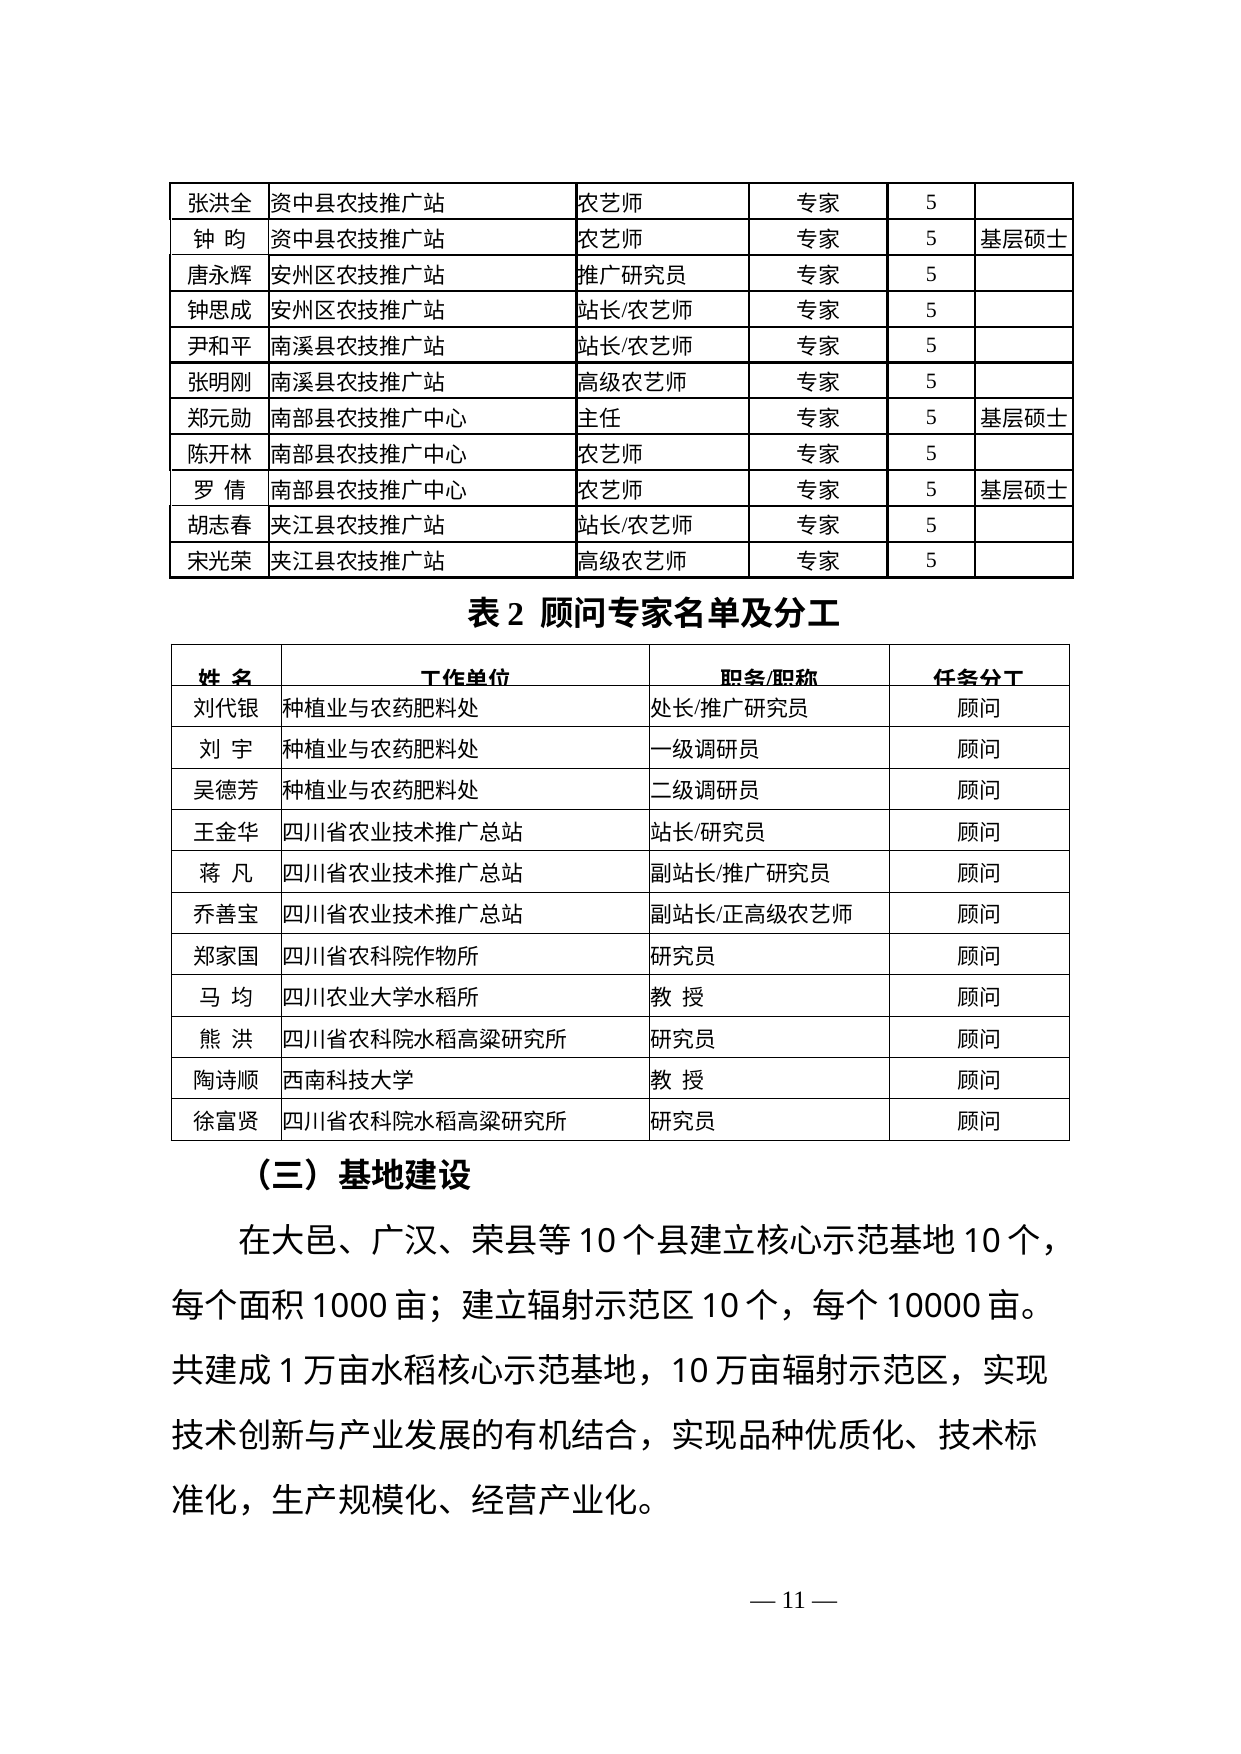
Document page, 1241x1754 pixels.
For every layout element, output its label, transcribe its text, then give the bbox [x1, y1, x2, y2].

table_cell 宋光荣 [171, 543, 268, 576]
table_cell 推广研究员 [578, 256, 748, 290]
table_cell 5 [889, 471, 974, 505]
table_cell 教 授 [650, 1058, 889, 1098]
table_cell 安州区农技推广站 [270, 256, 575, 290]
table_cell 资中县农技推广站 [270, 184, 575, 218]
table_cell 5 [889, 543, 974, 576]
table_cell 站长/农艺师 [578, 328, 748, 361]
table_cell 张洪全 [171, 184, 268, 218]
table_cell 顾问 [890, 810, 1069, 850]
table_cell 吴德芳 [172, 769, 281, 809]
table_cell 四川省农科院作物所 [282, 934, 649, 974]
table_cell 徐富贤 [172, 1099, 281, 1140]
table_cell 钟思成 [171, 292, 268, 326]
table_cell [976, 364, 1072, 397]
table_cell 基层硕士 [976, 399, 1072, 433]
table_cell 钟 昀 [171, 219, 268, 254]
table_cell 四川省农科院水稻高粱研究所 [282, 1017, 649, 1057]
table_cell [976, 435, 1072, 469]
table_cell 研究员 [650, 1099, 889, 1140]
text （三）基地建设 [171, 1141, 1069, 1206]
table_cell 南部县农技推广中心 [270, 435, 575, 469]
table_cell 高级农艺师 [578, 543, 748, 576]
table_cell 顾问 [890, 686, 1069, 726]
table_cell 夹江县农技推广站 [270, 543, 575, 576]
table_cell [976, 256, 1072, 290]
table_cell 四川农业大学水稻所 [282, 975, 649, 1016]
table_cell [976, 543, 1072, 576]
table_cell 5 [889, 220, 974, 254]
table_cell 四川省农业技术推广总站 [282, 893, 649, 933]
table_cell 5 [889, 507, 974, 541]
table_cell 顾问 [890, 851, 1069, 892]
table_cell [976, 184, 1072, 218]
table_cell 5 [889, 256, 974, 290]
table_cell 陈开林 [171, 435, 268, 469]
table_cell 顾问 [890, 727, 1069, 767]
table_cell 二级调研员 [650, 769, 889, 809]
table_cell 郑家国 [172, 934, 281, 974]
table_header 姓 名 [172, 645, 281, 685]
table_cell 副站长/推广研究员 [650, 851, 889, 892]
table_cell 夹江县农技推广站 [270, 507, 575, 541]
table_header 职务/职称 [650, 645, 889, 685]
table_cell 5 [889, 328, 974, 361]
table_cell 罗 倩 [171, 470, 268, 505]
table_cell 基层硕士 [976, 471, 1072, 505]
table_cell 蒋 凡 [172, 851, 281, 892]
table_cell 张明刚 [171, 364, 268, 397]
table_cell 西南科技大学 [282, 1058, 649, 1098]
table_cell 刘代银 [172, 686, 281, 726]
table_cell 站长/农艺师 [578, 507, 748, 541]
table_cell 专家 [750, 435, 886, 469]
table_cell 5 [889, 435, 974, 469]
table_cell [976, 328, 1072, 361]
text 在大邑、广汉、荣县等10个县建立核心示范基地10个，每个面积1000亩；建立辐射示范区10个，每个10000亩。共建成1万亩水稻核心示范基地，10万亩辐射示范区，实现技术创新与产业发展的有机结合，实现品种优质化、技术标准化，生产规模化、经营产业化。 [171, 1206, 1069, 1531]
table_cell [976, 292, 1072, 326]
table_cell 基层硕士 [976, 220, 1072, 254]
table_cell 胡志春 [171, 506, 268, 541]
table_cell 顾问 [890, 1058, 1069, 1098]
table_cell 专家 [750, 256, 886, 290]
table_cell 种植业与农药肥料处 [282, 686, 649, 726]
table_cell 站长/农艺师 [578, 292, 748, 326]
table_cell 专家 [750, 328, 886, 361]
table_cell 种植业与农药肥料处 [282, 769, 649, 809]
table_cell 顾问 [890, 1099, 1069, 1140]
table_cell 顾问 [890, 975, 1069, 1016]
table_cell 研究员 [650, 1017, 889, 1057]
table_cell 高级农艺师 [578, 364, 748, 397]
table_cell 郑元勋 [171, 399, 268, 433]
table_cell 处长/推广研究员 [650, 686, 889, 726]
table_cell 四川省农科院水稻高粱研究所 [282, 1099, 649, 1140]
table_cell 专家 [750, 399, 886, 433]
table_cell 南部县农技推广中心 [269, 471, 575, 505]
table_cell 教 授 [650, 975, 889, 1016]
table_header 任务分工 [890, 645, 1069, 685]
table_cell 副站长/正高级农艺师 [650, 893, 889, 933]
table_cell 尹和平 [171, 328, 268, 361]
table_header 工作单位 [282, 645, 649, 685]
table_cell 专家 [750, 471, 886, 505]
table_cell 资中县农技推广站 [269, 220, 575, 254]
table_cell 乔善宝 [172, 893, 281, 933]
table_cell 安州区农技推广站 [270, 292, 575, 326]
table_cell 站长/研究员 [650, 810, 889, 850]
table_cell 四川省农业技术推广总站 [282, 851, 649, 892]
table_cell 5 [889, 292, 974, 326]
table_cell 5 [889, 184, 974, 218]
table_cell 顾问 [890, 769, 1069, 809]
table_cell 顾问 [890, 893, 1069, 933]
table_cell 四川省农业技术推广总站 [282, 810, 649, 850]
table_cell 种植业与农药肥料处 [282, 727, 649, 767]
table_cell 王金华 [172, 810, 281, 850]
table_cell 南溪县农技推广站 [270, 364, 575, 397]
table_cell 熊 洪 [172, 1017, 281, 1057]
table_cell 唐永辉 [171, 255, 268, 290]
table_cell [976, 507, 1072, 541]
table_cell 一级调研员 [650, 727, 889, 767]
table_cell 主任 [578, 399, 748, 433]
table_cell 顾问 [890, 934, 1069, 974]
table_cell 马 均 [172, 975, 281, 1016]
table_cell 农艺师 [578, 220, 748, 254]
table_cell 专家 [750, 184, 886, 218]
table_cell 专家 [750, 292, 886, 326]
table_cell 5 [889, 364, 974, 397]
table_cell 南部县农技推广中心 [270, 399, 575, 433]
table_cell 专家 [750, 543, 886, 576]
table_cell 陶诗顺 [172, 1058, 281, 1098]
table_cell 专家 [750, 220, 886, 254]
table_cell 顾问 [890, 1017, 1069, 1057]
table_cell 5 [889, 399, 974, 433]
table_cell 农艺师 [578, 471, 748, 505]
table_cell 南溪县农技推广站 [270, 328, 575, 361]
table_cell 农艺师 [578, 435, 748, 469]
table_cell 研究员 [650, 934, 889, 974]
table_cell 专家 [750, 364, 886, 397]
table_cell 刘 宇 [172, 727, 281, 767]
table_cell 专家 [750, 507, 886, 541]
text 表2 顾问专家名单及分工 [171, 579, 1069, 643]
table_cell 农艺师 [578, 184, 748, 218]
